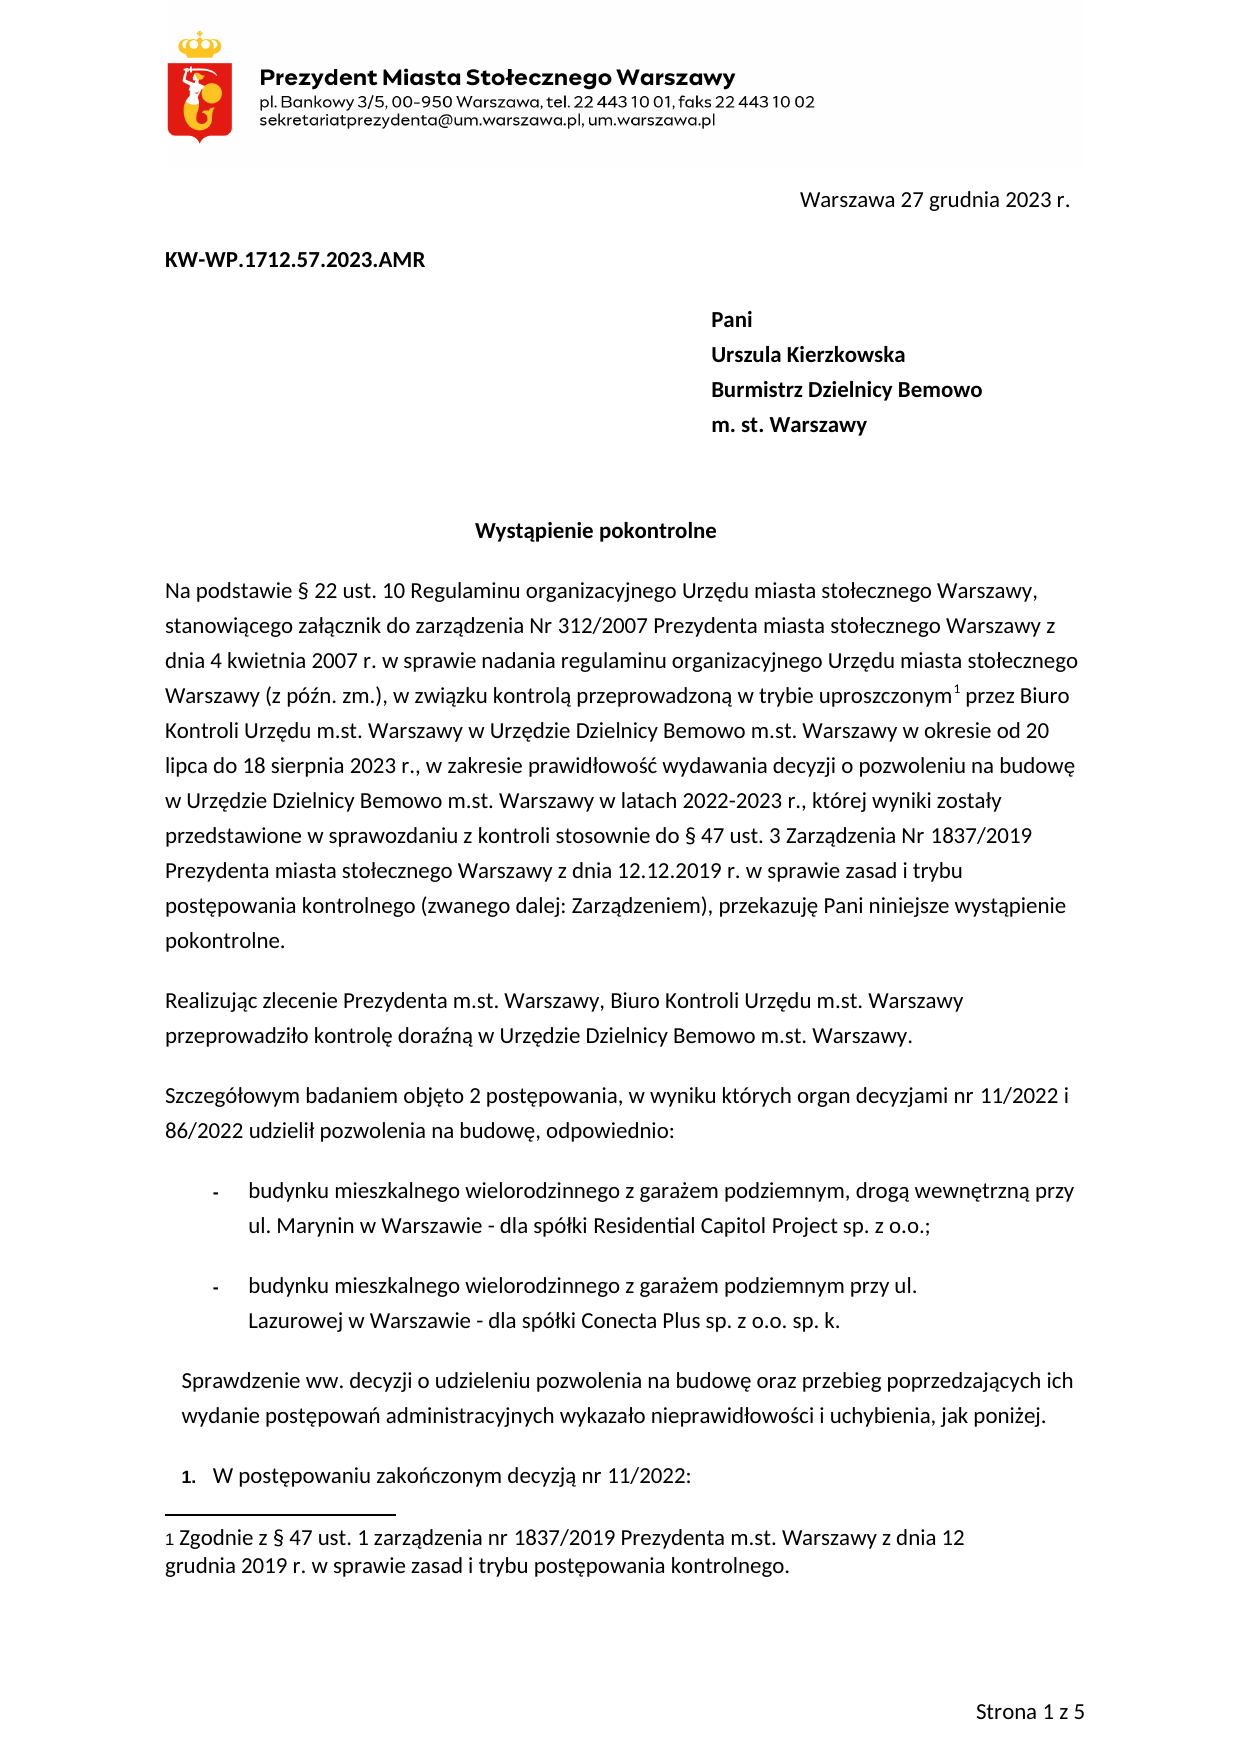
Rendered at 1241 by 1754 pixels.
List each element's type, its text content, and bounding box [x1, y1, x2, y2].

text Na podstawie § 22 ust. 10 Regulaminu organizacyjnego Urzędu miasta stołecznego Warszawy, stanowiącego załącznik do zarządzenia Nr 312/2007 Prezydenta miasta stołecznego Warszawy z dnia 4 kwietnia 2007 r. w sprawie nadania regulaminu organizacyjnego Urzędu miasta stołecznego Warszawy (z późn. zm.), w związku kontrolą przeprowadzoną w trybie uproszczonym przez Biuro Kontroli Urzędu m.st. Warszawy w Urzędzie Dzielnicy Bemowo m.st. Warszawy w okresie od 20 lipca do 18 sierpnia 2023 r., w zakresie prawidłowość wydawania decyzji o pozwoleniu na budowę w Urzędzie Dzielnicy Bemowo m.st. Warszawy w latach 2022-2023 r., której wyniki zostały przedstawione w sprawozdaniu z kontroli stosownie do § 47 ust. 3 Zarządzenia Nr 1837/2019 Prezydenta miasta stołecznego Warszawy z dnia 12.12.2019 r. w sprawie zasad i trybu postępowania kontrolnego (zwanego dalej: Zarządzeniem), przekazuję Pani niniejsze wystąpienie pokontrolne. [165, 576, 1085, 954]
list budynku mieszkalnego wielorodzinnego z garażem podziemnym przy ul. Lazurowej w Warszawie - dla spółki Conecta Plus sp. z o.o. sp. k. [213, 1271, 1001, 1334]
text Szczegółowym badaniem objęto 2 postępowania, w wyniku których organ decyzjami nr 11/2022 i 86/2022 udzielił pozwolenia na budowę, odpowiednio: [165, 1081, 1085, 1144]
text Pani [711, 305, 1085, 333]
list budynku mieszkalnego wielorodzinnego z garażem podziemnym, drogą wewnętrzną przy ul. Marynin w Warszawie - dla spółki Residential Capitol Project sp. z o.o.; [213, 1176, 1085, 1239]
text Sprawdzenie ww. decyzji o udzieleniu pozwolenia na budowę oraz przebieg poprzedzających ich wydanie postępowań administracyjnych wykazało nieprawidłowości i uchybienia, jak poniżej. [181, 1366, 1085, 1429]
subtitle Wystąpienie pokontrolne [475, 516, 1085, 544]
text Warszawa 27 grudnia 2023 r. [800, 185, 1085, 213]
text KW-WP.1712.57.2023.AMR [165, 245, 1085, 273]
text Urszula Kierzkowska [711, 340, 1085, 368]
text Burmistrz Dzielnicy Bemowo [711, 375, 1085, 403]
text Realizując zlecenie Prezydenta m.st. Warszawy, Biuro Kontroli Urzędu m.st. Warszawy przeprowadziło kontrolę doraźną w Urzędzie Dzielnicy Bemowo m.st. Warszawy. [165, 986, 1085, 1049]
picture [164, 0, 1085, 173]
list W postępowaniu zakończonym decyzją nr 11/2022: [181, 1461, 1085, 1489]
text m. st. Warszawy [711, 410, 1085, 438]
